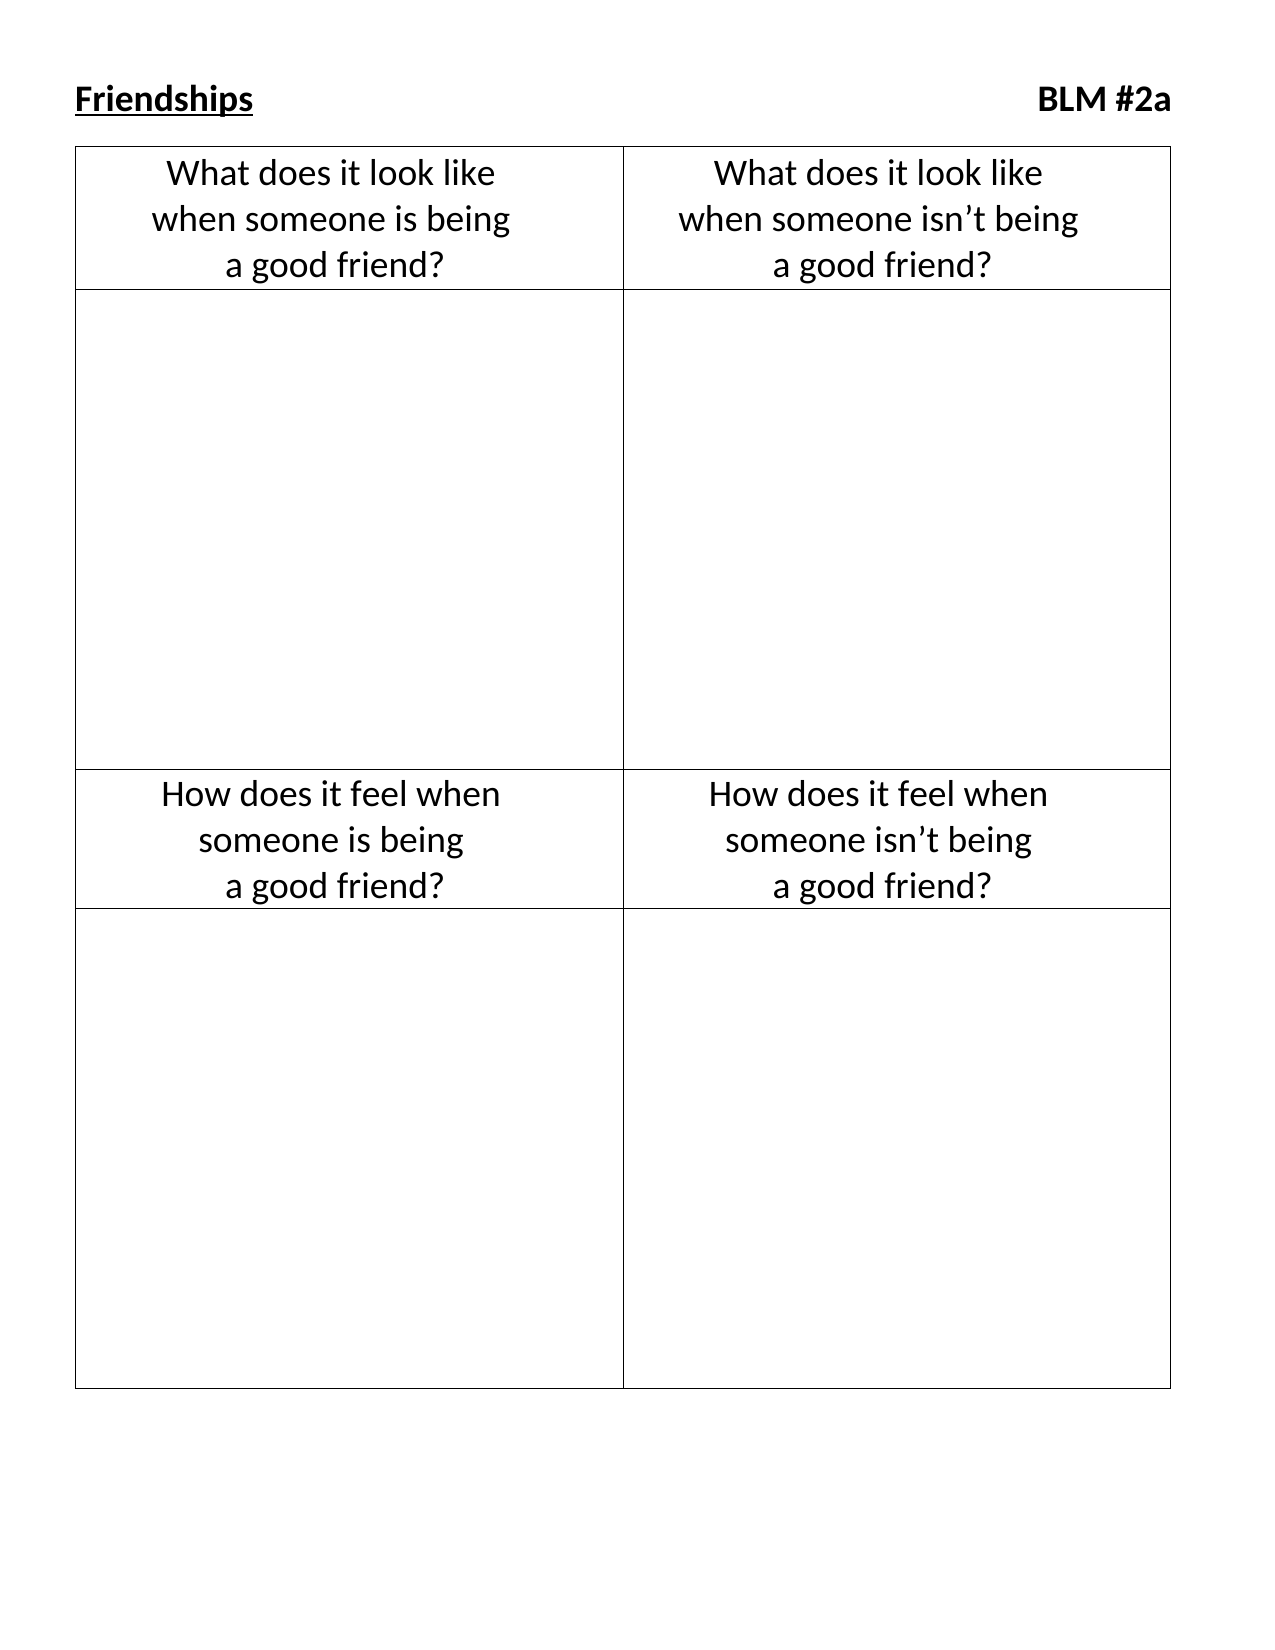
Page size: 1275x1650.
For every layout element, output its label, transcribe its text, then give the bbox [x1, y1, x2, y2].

table_cell [624, 290, 1170, 769]
table_cell [76, 909, 623, 1388]
table_cell [624, 909, 1170, 1388]
table_header What does it look like when someone isn’t being a good friend? [624, 147, 1170, 289]
table_cell How does it feel when someone is being a good friend? [76, 770, 623, 908]
text Friendships BLM #2a [75, 75, 1172, 121]
table_cell How does it feel when someone isn’t being a good friend? [624, 770, 1170, 908]
table_cell [76, 290, 623, 769]
table_header What does it look like when someone is being a good friend? [76, 147, 623, 289]
